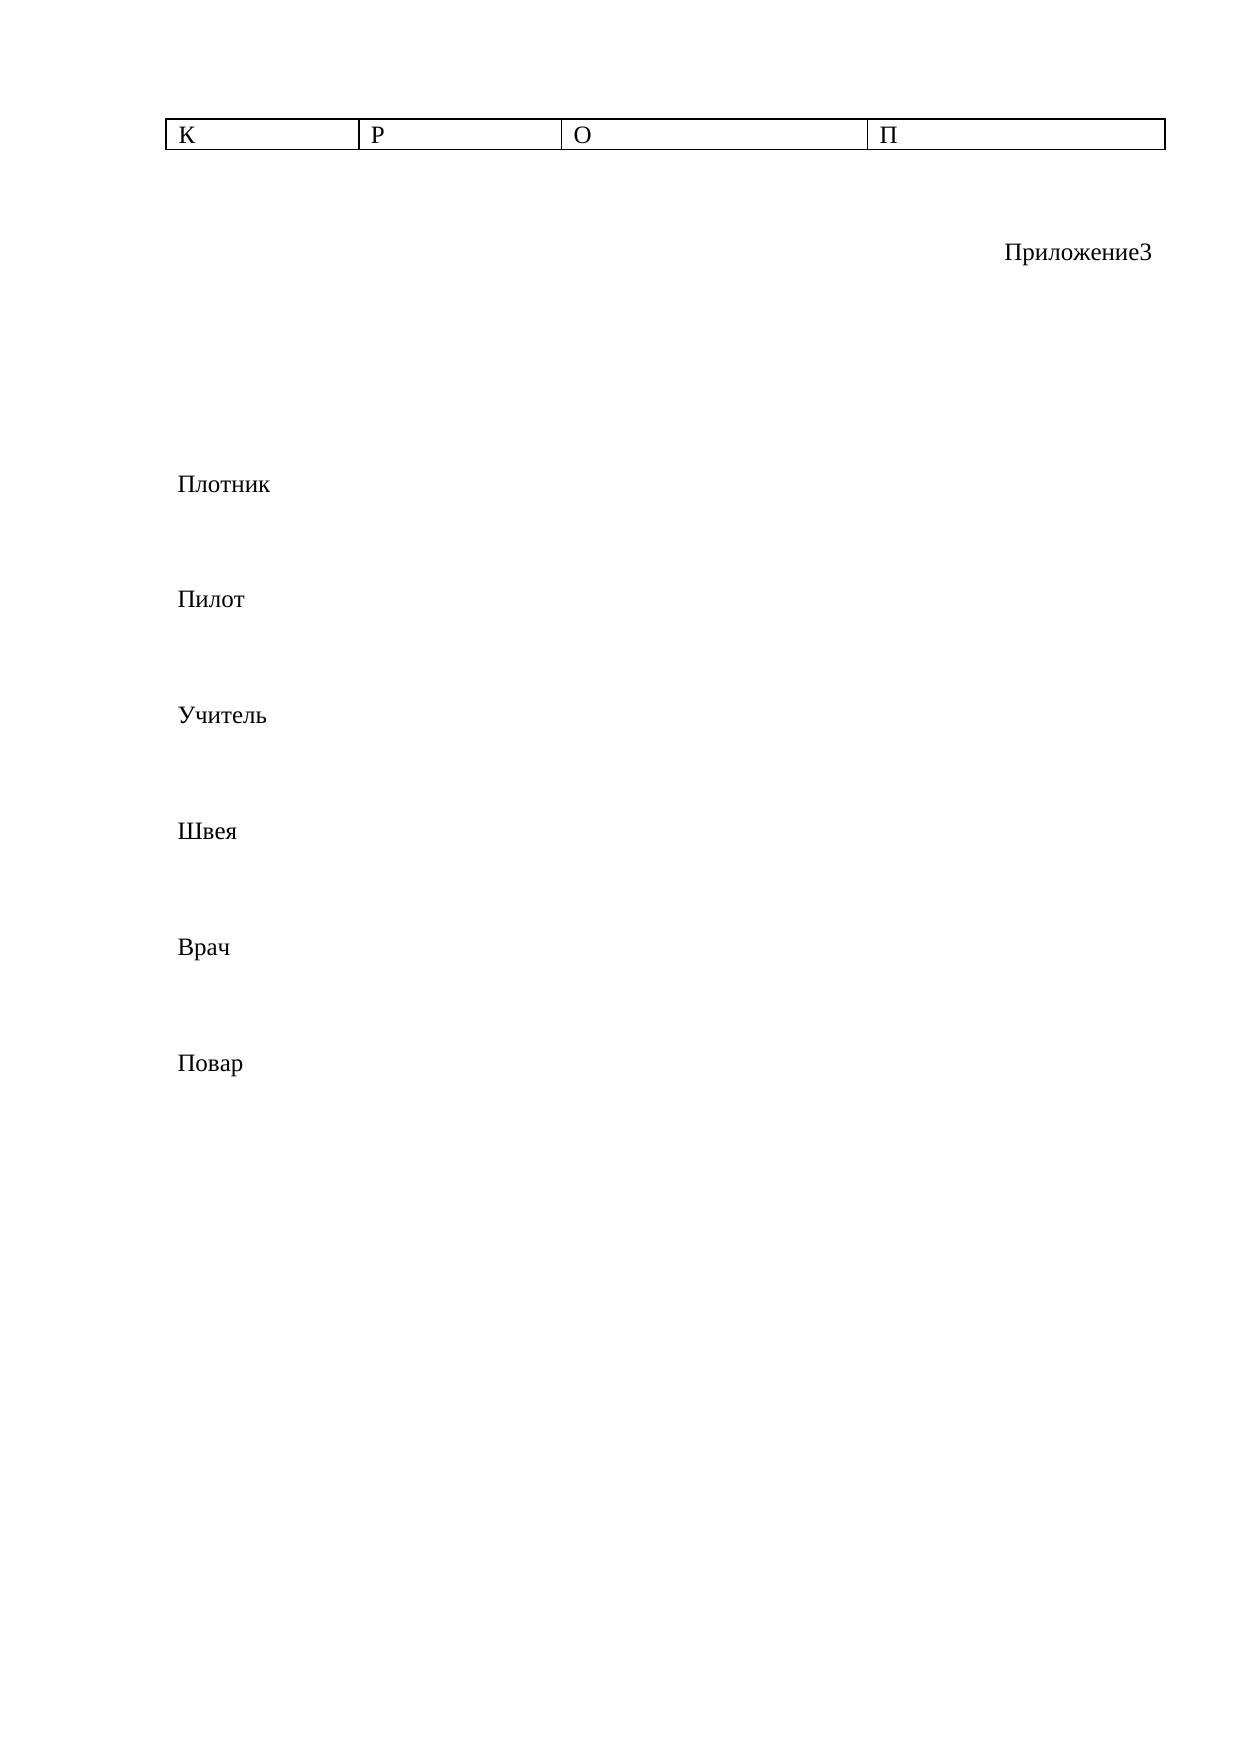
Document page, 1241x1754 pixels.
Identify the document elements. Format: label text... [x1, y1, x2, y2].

text Повар [177, 1048, 1152, 1077]
table_header О [562, 120, 867, 148]
text Плотник [177, 469, 1152, 497]
text Пилот [177, 584, 1152, 613]
table_header П [868, 120, 1164, 148]
text Швея [177, 816, 1152, 845]
table_header Р [360, 120, 561, 148]
text Врач [177, 932, 1152, 961]
text Приложение3 [177, 237, 1152, 266]
table_header К [167, 120, 358, 148]
text Учитель [177, 700, 1152, 729]
